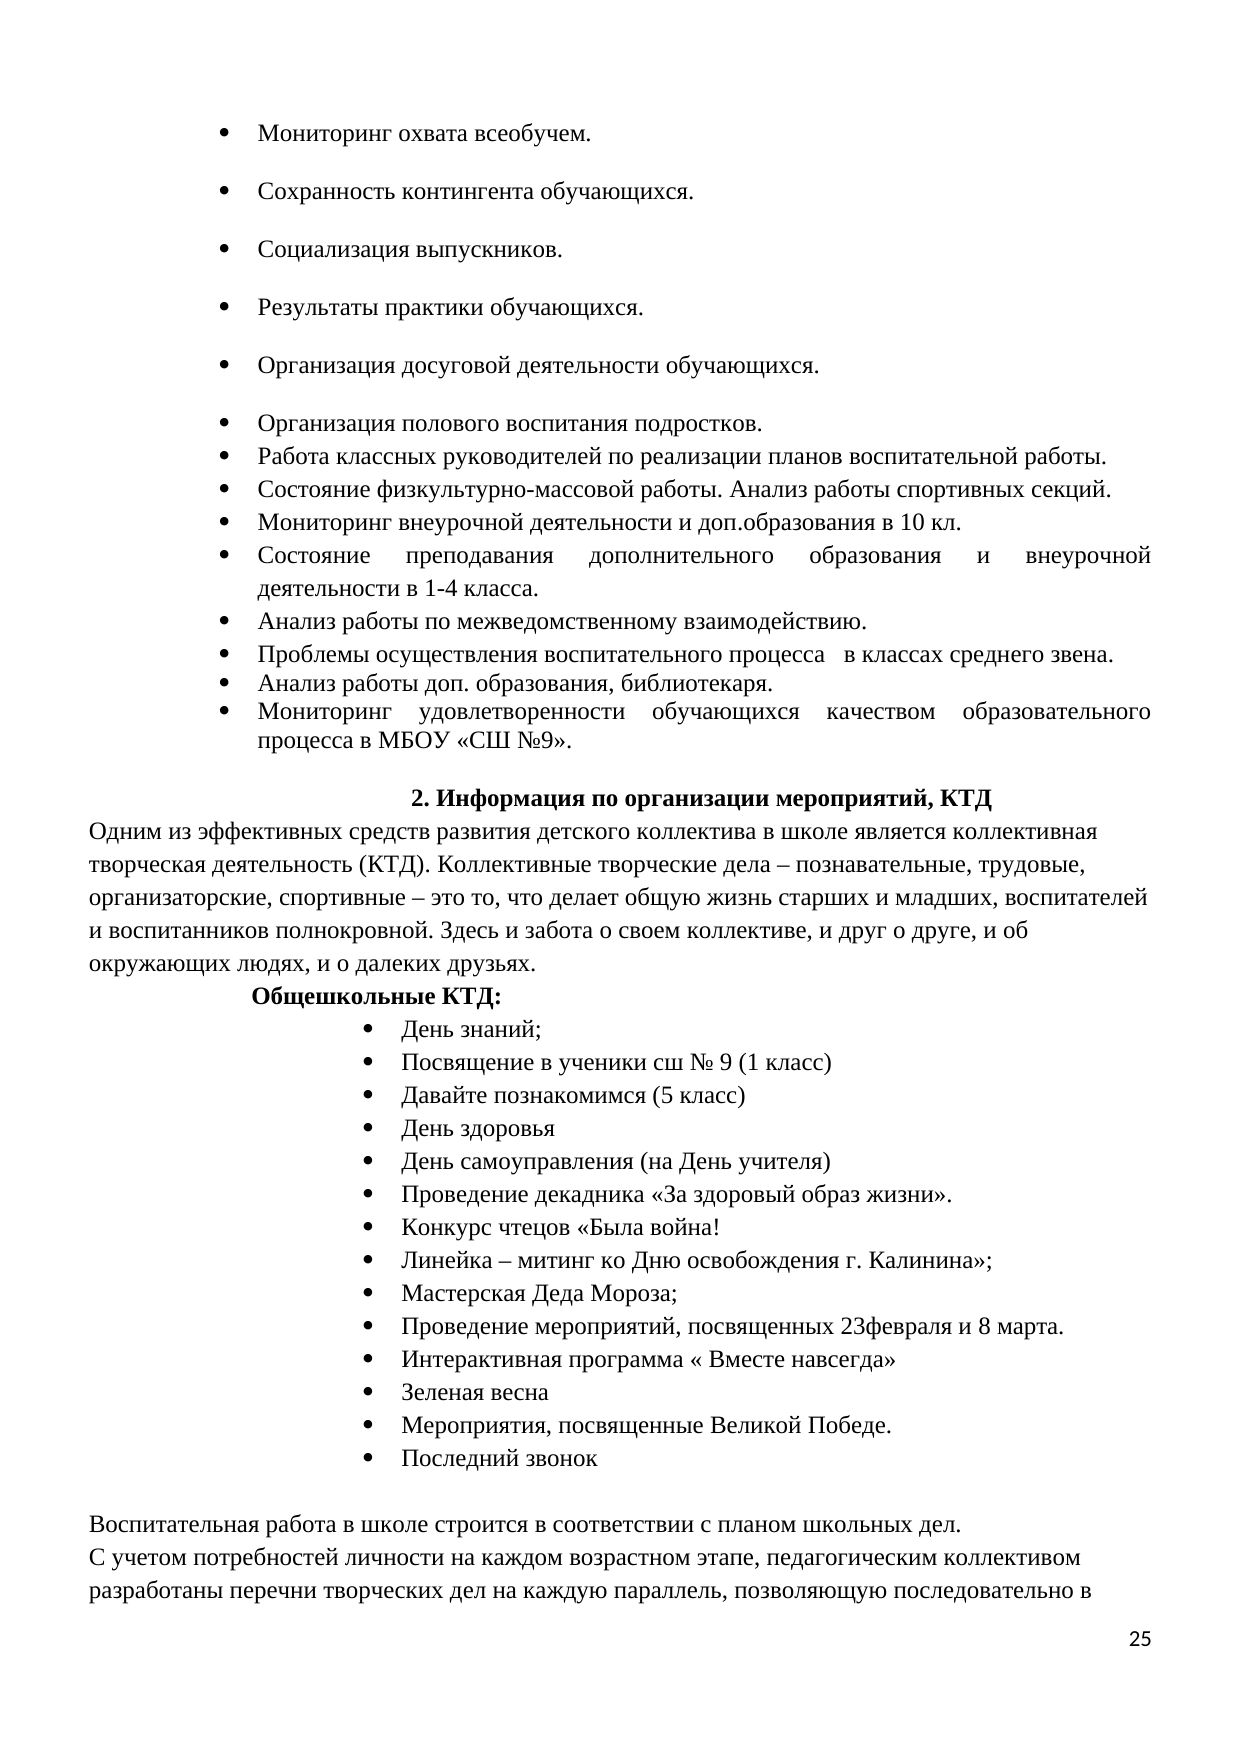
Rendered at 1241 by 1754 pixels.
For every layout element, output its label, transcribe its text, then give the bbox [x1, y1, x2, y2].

list Мониторинг удовлетворенности обучающихся качеством образовательного процесса в МБОУ «СШ №9». [220, 696, 1152, 754]
list Последний звонок [363, 1443, 1152, 1472]
list Мониторинг внеурочной деятельности и доп.образования в 10 кл. [220, 507, 1152, 536]
list Мероприятия, посвященные Великой Победе. [363, 1410, 1152, 1439]
list Посвящение в ученики сш № 9 (1 класс) [363, 1047, 1152, 1076]
list Проведение мероприятий, посвященных 23февраля и 8 марта. [363, 1311, 1152, 1340]
list Социализация выпускников. [220, 234, 1152, 263]
list Состояние преподавания дополнительного образования и внеурочной деятельности в 1-4 класса. [220, 540, 1152, 602]
list Работа классных руководителей по реализации планов воспитательной работы. [220, 441, 1152, 469]
list Зеленая весна [363, 1377, 1152, 1406]
text Воспитательная работа в школе строится в соответствии с планом школьных дел. [88, 1509, 1152, 1538]
list День самоуправления (на День учителя) [363, 1146, 1152, 1175]
list Давайте познакомимся (5 класс) [363, 1080, 1152, 1109]
list Проблемы осуществления воспитательного процесса в классах среднего звена. [220, 639, 1152, 668]
list Организация полового воспитания подростков. [220, 408, 1152, 436]
list Анализ работы по межведомственному взаимодействию. [220, 606, 1152, 634]
list Мониторинг охвата всеобучем. [220, 118, 1152, 147]
list День здоровья [363, 1113, 1152, 1142]
list Сохранность контингента обучающихся. [220, 176, 1152, 205]
list Организация досуговой деятельности обучающихся. [220, 350, 1152, 378]
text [88, 1542, 1152, 1604]
list Мастерская Деда Мороза; [363, 1278, 1152, 1307]
list Линейка – митинг ко Дню освобождения г. Калинина»; [363, 1245, 1152, 1274]
list Конкурс чтецов «Была война! [363, 1212, 1152, 1241]
list Результаты практики обучающихся. [220, 292, 1152, 321]
list Интерактивная программа « Вместе навсегда» [363, 1344, 1152, 1373]
text 2. Информация по организации мероприятий, КТД [177, 783, 1152, 812]
text Общешкольные КТД: [177, 981, 1152, 1010]
list Проведение декадника «За здоровый образ жизни». [363, 1179, 1152, 1208]
list Анализ работы доп. образования, библиотекаря. [220, 668, 1152, 696]
list Состояние физкультурно-массовой работы. Анализ работы спортивных секций. [220, 474, 1152, 502]
text Одним из эффективных средств развития детского коллектива в школе является коллективная творческая деятельность (КТД). Коллективные творческие дела – познавательные, трудовые, организаторские, спортивные – это то, что делает общую жизнь старших и младших, воспитателей и воспитанников полнокровной. Здесь и забота о своем коллективе, и друг о друге, и об окружающих людях, и о далеких друзьях. [88, 816, 1152, 977]
list День знаний; [363, 1014, 1152, 1043]
